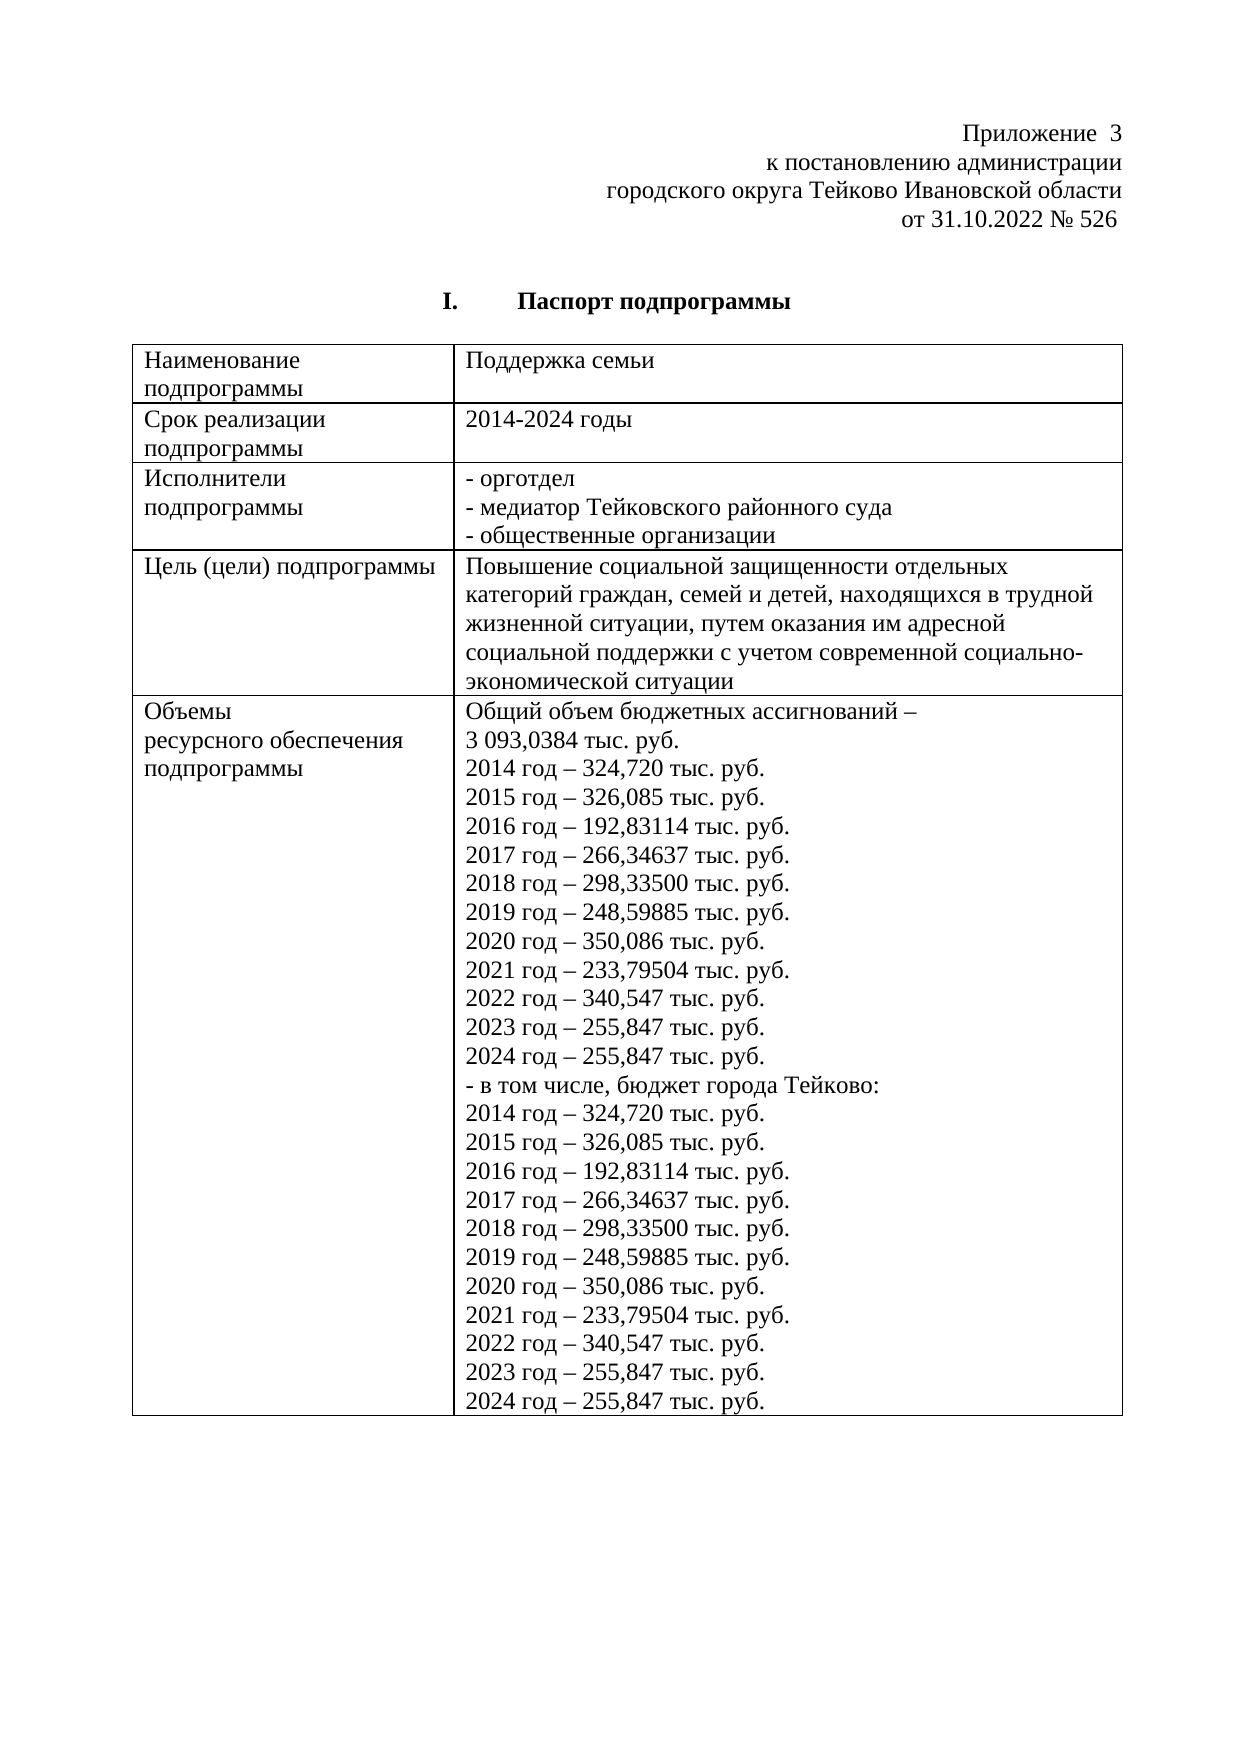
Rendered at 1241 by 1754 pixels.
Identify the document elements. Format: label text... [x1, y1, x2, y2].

list Паспорт подпрограммы [111, 286, 1122, 315]
list Приложение 3 [130, 118, 1122, 147]
table_cell Объемы ресурсного обеспечения подпрограммы [133, 696, 453, 1415]
text от 31.10.2022 № 526 [74, 204, 1122, 233]
list городского округа Тейково Ивановской области [130, 176, 1122, 204]
table_header Наименование подпрограммы [133, 345, 453, 402]
table_cell Исполнители подпрограммы [133, 463, 453, 549]
table_cell 2014-2024 годы [455, 404, 1122, 461]
list к постановлению администрации [130, 147, 1122, 176]
table_header Поддержка семьи [455, 345, 1122, 402]
table_cell Общий объем бюджетных ассигнований – 3 093,0384 тыс. руб. 2014 год – 324,720 тыс. руб. 2015 год – 326,085 тыс. руб. 2016 год – 192,83114 тыс. руб. 2017 год – 266,34637 тыс. руб. 2018 год – 298,33500 тыс. руб. 2019 год – 248,59885 тыс. руб. 2020 год – 350,086 тыс. руб. 2021 год – 233,79504 тыс. руб. 2022 год – 340,547 тыс. руб. 2023 год – 255,847 тыс. руб. 2024 год – 255,847 тыс. руб. - в том числе, бюджет города Тейково: 2014 год – 324,720 тыс. руб. 2015 год – 326,085 тыс. руб. 2016 год – 192,83114 тыс. руб. 2017 год – 266,34637 тыс. руб. 2018 год – 298,33500 тыс. руб. 2019 год – 248,59885 тыс. руб. 2020 год – 350,086 тыс. руб. 2021 год – 233,79504 тыс. руб. 2022 год – 340,547 тыс. руб. 2023 год – 255,847 тыс. руб. 2024 год – 255,847 тыс. руб. [455, 696, 1122, 1415]
table_cell Срок реализации подпрограммы [133, 404, 453, 461]
table_cell Повышение социальной защищенности отдельных категорий граждан, семей и детей, находящихся в трудной жизненной ситуации, путем оказания им адресной социальной поддержки с учетом современной социально-экономической ситуации [455, 551, 1122, 694]
table_cell Цель (цели) подпрограммы [133, 551, 453, 694]
table_cell - орготдел - медиатор Тейковского районного суда - общественные организации [455, 463, 1122, 549]
